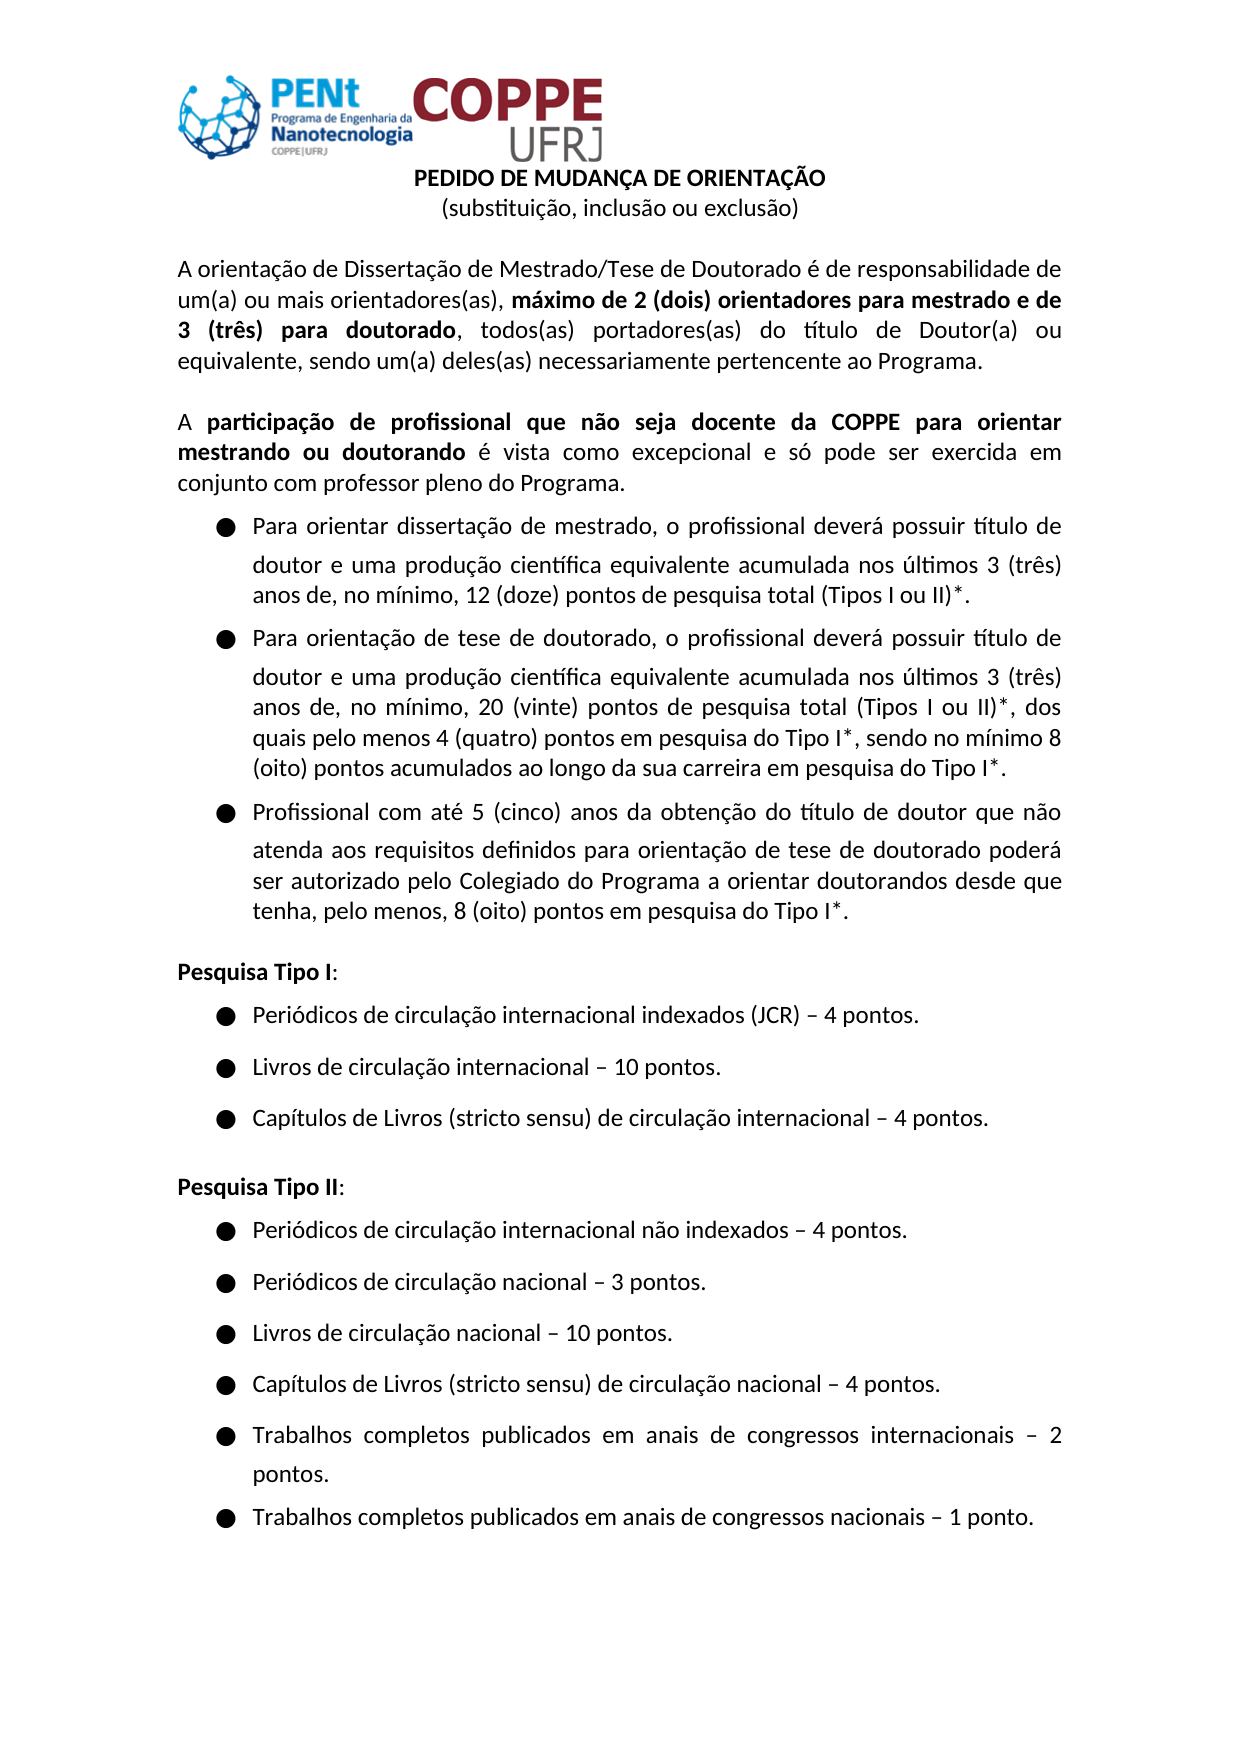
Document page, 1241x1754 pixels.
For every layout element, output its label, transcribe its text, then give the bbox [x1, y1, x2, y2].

list Capítulos de Livros (stricto sensu) de circulação internacional – 4 pontos. [215, 1089, 1063, 1141]
text (substituição, inclusão ou exclusão) [177, 192, 1063, 223]
list Livros de circulação nacional – 10 pontos. [215, 1304, 1063, 1356]
text A participação de profissional que não seja docente da COPPE para orientar mestrando ou doutorando é vista como excepcional e só pode ser exercida em conjunto com professor pleno do Programa. [177, 406, 1063, 497]
text Pesquisa Tipo II: [177, 1171, 1063, 1202]
list Periódicos de circulação internacional não indexados – 4 pontos. [215, 1202, 1063, 1253]
list Para orientação de tese de doutorado, o profissional deverá possuir título de doutor e uma produção científica equivalente acumulada nos últimos 3 (três) anos de, no mínimo, 20 (vinte) pontos de pesquisa total (Tipos I ou II)*, dos quais pelo menos 4 (quatro) pontos em pesquisa do Tipo I*, sendo no mínimo 8 (oito) pontos acumulados ao longo da sua carreira em pesquisa do Tipo I*. [215, 610, 1063, 783]
picture [177, 73, 602, 162]
list Capítulos de Livros (stricto sensu) de circulação nacional – 4 pontos. [215, 1356, 1063, 1407]
text Pesquisa Tipo I: [177, 956, 1063, 987]
list Profissional com até 5 (cinco) anos da obtenção do título de doutor que não atenda aos requisitos definidos para orientação de tese de doutorado poderá ser autorizado pelo Colegiado do Programa a orientar doutorandos desde que tenha, pelo menos, 8 (oito) pontos em pesquisa do Tipo I*. [215, 783, 1063, 926]
list Trabalhos completos publicados em anais de congressos internacionais – 2 pontos. [215, 1407, 1063, 1488]
list Livros de circulação internacional – 10 pontos. [215, 1038, 1063, 1089]
list Para orientar dissertação de mestrado, o profissional deverá possuir título de doutor e uma produção científica equivalente acumulada nos últimos 3 (três) anos de, no mínimo, 12 (doze) pontos de pesquisa total (Tipos I ou II)*. [215, 497, 1063, 610]
list Periódicos de circulação nacional – 3 pontos. [215, 1253, 1063, 1304]
text A orientação de Dissertação de Mestrado/Tese de Doutorado é de responsabilidade de um(a) ou mais orientadores(as), máximo de 2 (dois) orientadores para mestrado e de 3 (três) para doutorado, todos(as) portadores(as) do título de Doutor(a) ou equivalente, sendo um(a) deles(as) necessariamente pertencente ao Programa. [177, 253, 1063, 375]
list Trabalhos completos publicados em anais de congressos nacionais – 1 ponto. [215, 1488, 1063, 1540]
text PEDIDO DE MUDANÇA DE ORIENTAÇÃO [177, 162, 1063, 192]
list Periódicos de circulação internacional indexados (JCR) – 4 pontos. [215, 987, 1063, 1038]
